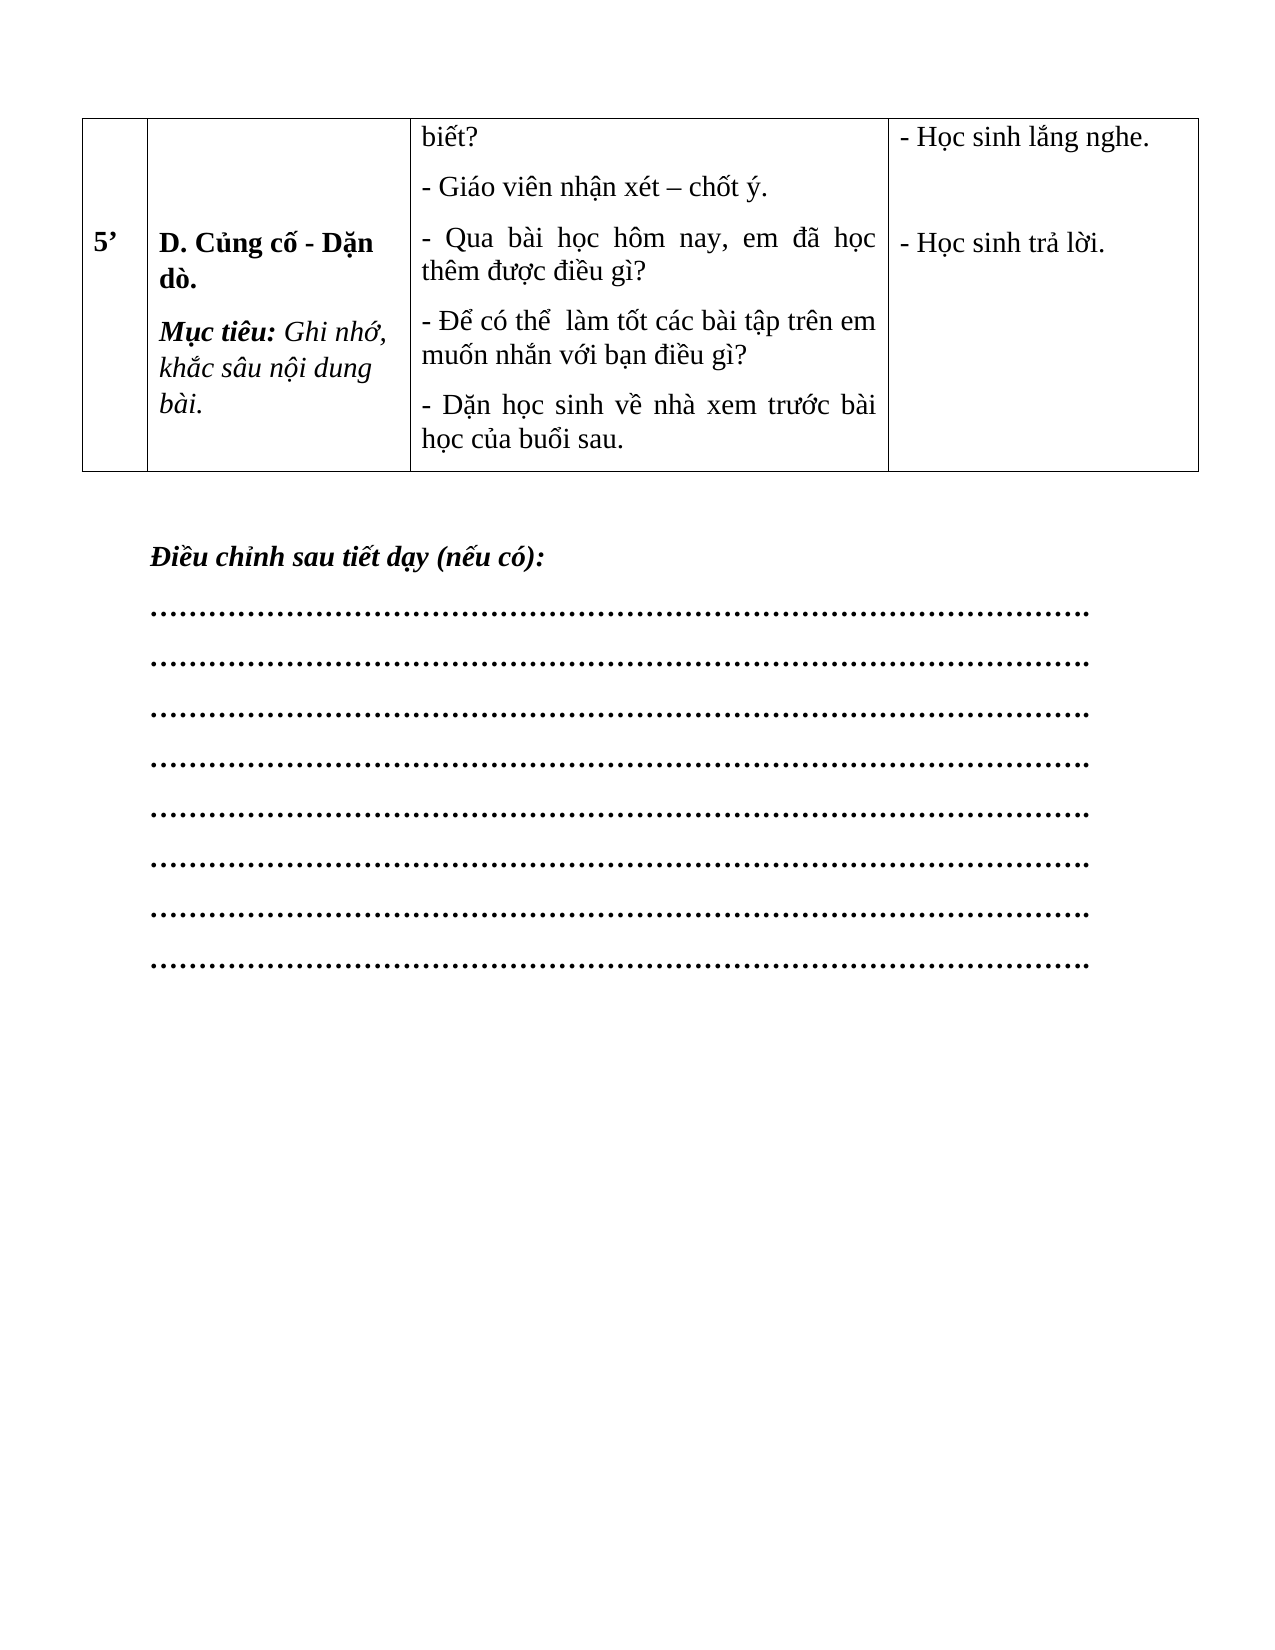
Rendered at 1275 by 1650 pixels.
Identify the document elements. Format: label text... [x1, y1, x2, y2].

text ……………………………………………………………………………………. [150, 589, 1125, 623]
text ……………………………………………………………………………………. [150, 639, 1125, 673]
text ……………………………………………………………………………………. [150, 690, 1125, 723]
table_cell 5’ 12’ 12’ 5’ [83, 119, 147, 471]
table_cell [889, 119, 1198, 471]
text ……………………………………………………………………………………. [150, 740, 1125, 773]
text ……………………………………………………………………………………. [150, 840, 1125, 874]
text ……………………………………………………………………………………. [150, 790, 1125, 824]
text ……………………………………………………………………………………. [150, 941, 1125, 974]
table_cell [411, 119, 888, 471]
text Điều chỉnh sau tiết dạy (nếu có): [150, 539, 1125, 573]
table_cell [148, 119, 410, 471]
text ……………………………………………………………………………………. [150, 891, 1125, 924]
